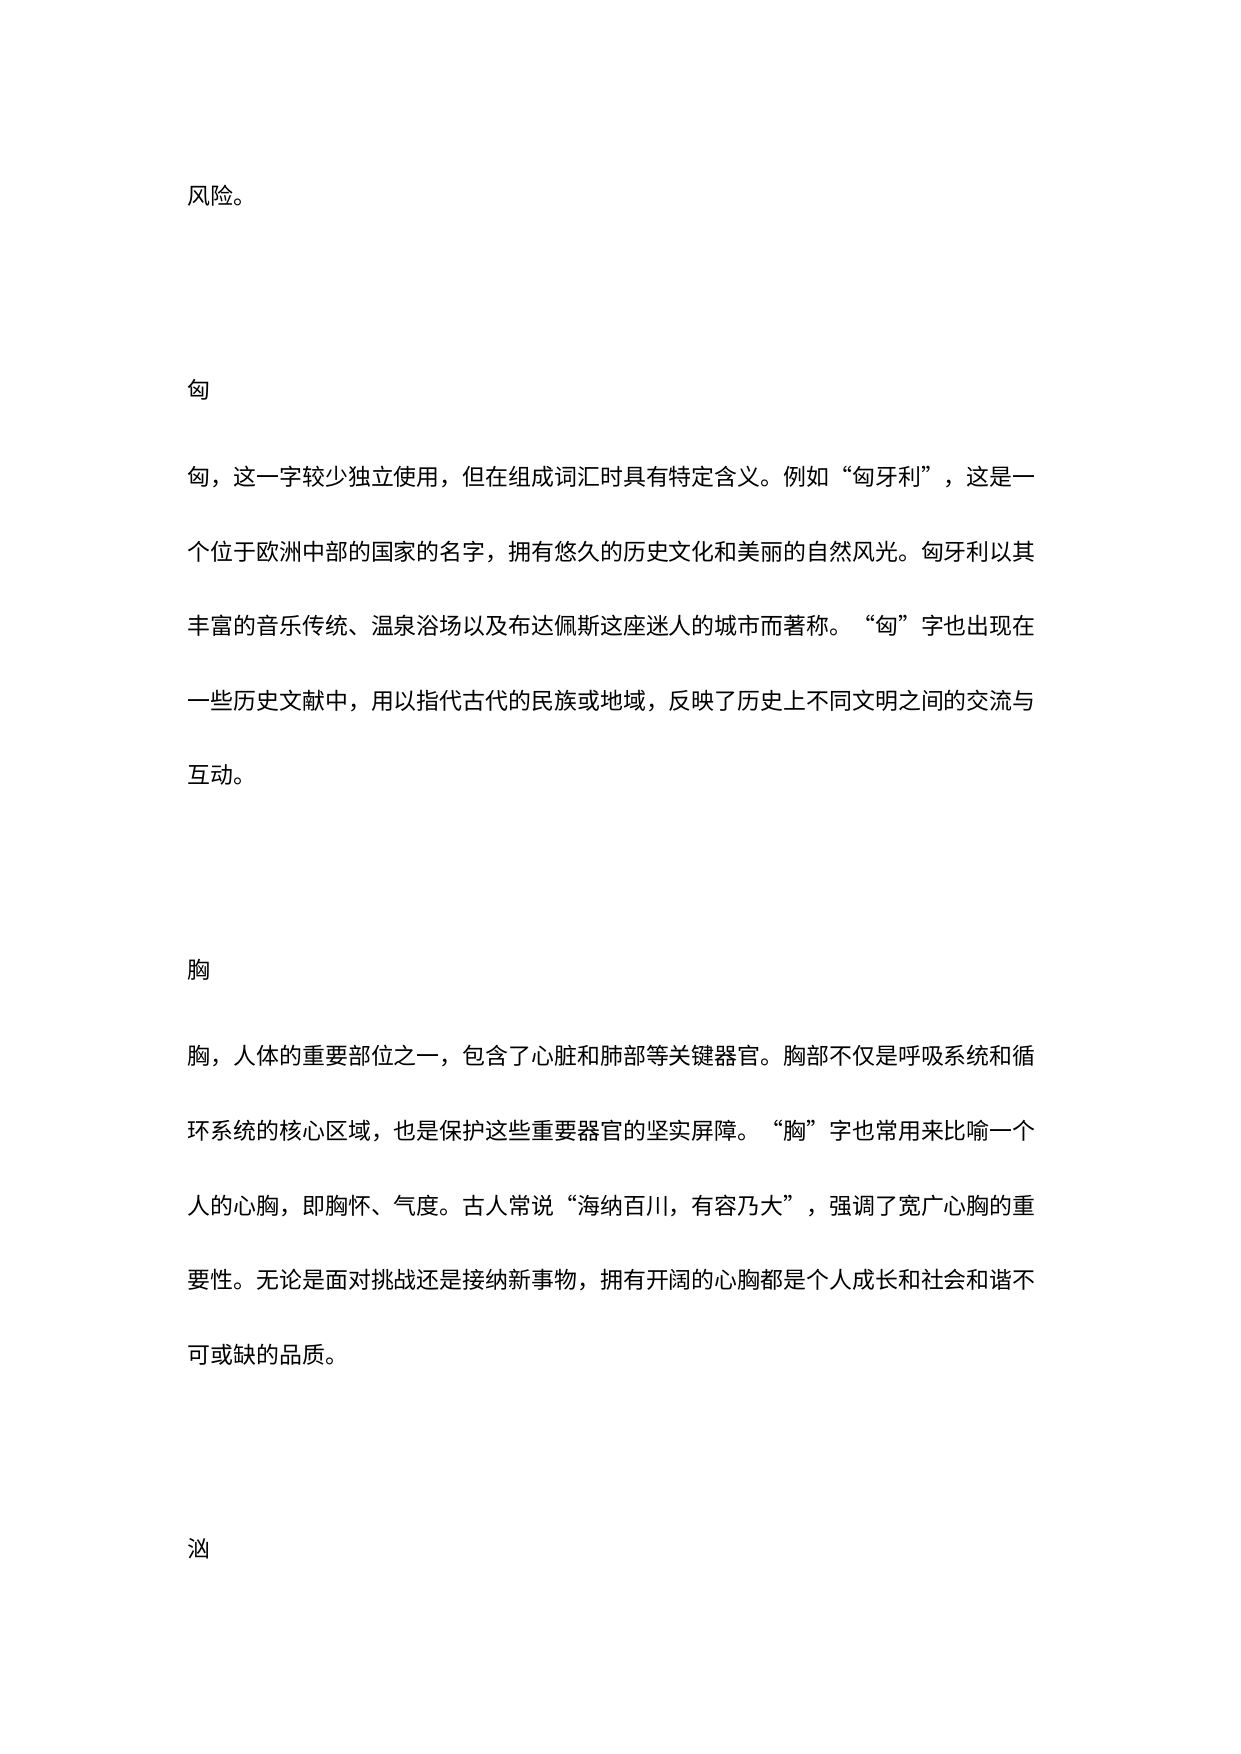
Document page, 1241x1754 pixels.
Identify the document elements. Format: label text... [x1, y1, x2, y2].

text 匈 [187, 356, 1053, 421]
text 胸 [187, 936, 1053, 1001]
text 胸，人体的重要部位之一，包含了心脏和肺部等关键器官。胸部不仅是呼吸系统和循环系统的核心区域，也是保护这些重要器官的坚实屏障。“胸”字也常用来比喻一个人的心胸，即胸怀、气度。古人常说“海纳百川，有容乃大”，强调了宽广心胸的重要性。无论是面对挑战还是接纳新事物，拥有开阔的心胸都是个人成长和社会和谐不可或缺的品质。 [187, 1022, 1053, 1386]
text 匈，这一字较少独立使用，但在组成词汇时具有特定含义。例如“匈牙利”，这是一个位于欧洲中部的国家的名字，拥有悠久的历史文化和美丽的自然风光。匈牙利以其丰富的音乐传统、温泉浴场以及布达佩斯这座迷人的城市而著称。“匈”字也出现在一些历史文献中，用以指代古代的民族或地域，反映了历史上不同文明之间的交流与互动。 [187, 443, 1053, 807]
text 汹 [187, 1515, 1053, 1580]
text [187, 162, 1053, 227]
